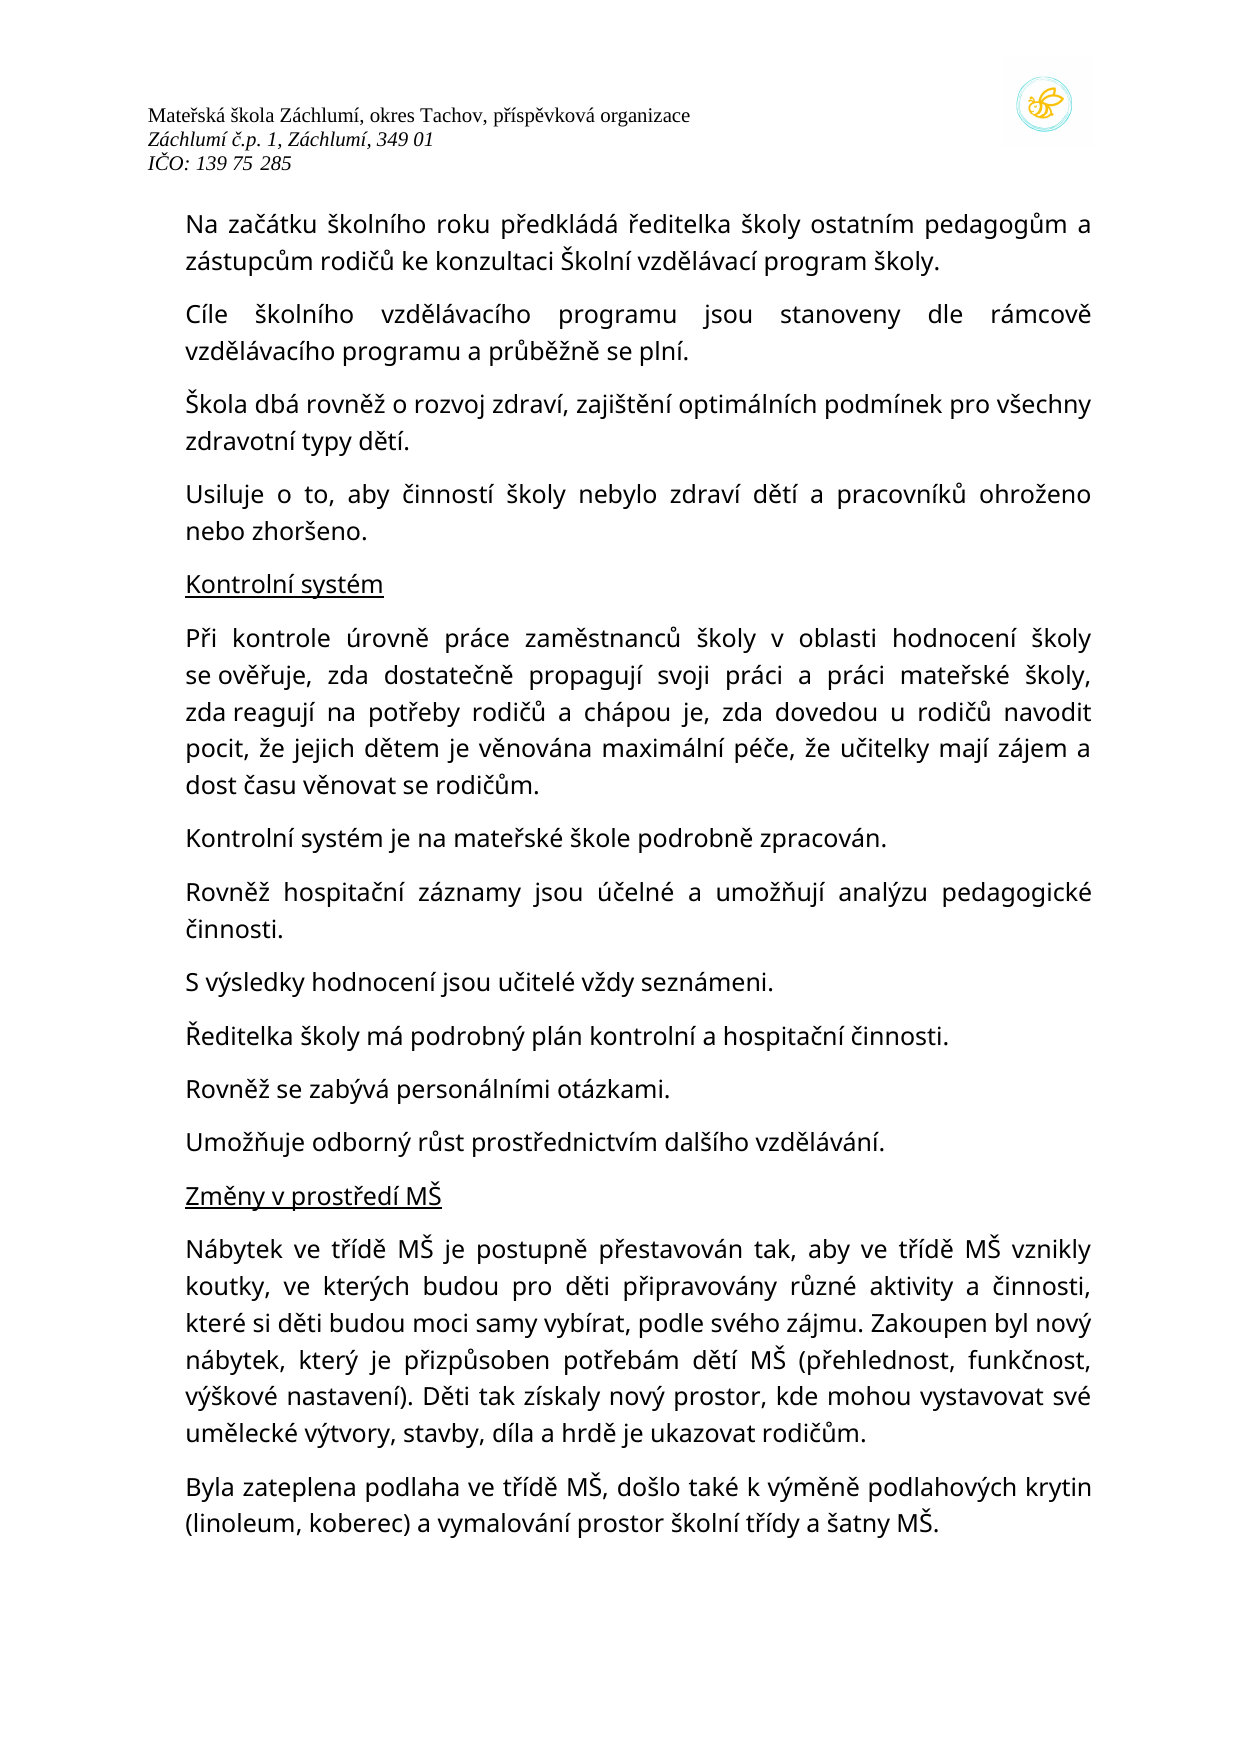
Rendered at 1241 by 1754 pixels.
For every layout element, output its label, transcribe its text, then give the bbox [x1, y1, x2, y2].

text Usiluje o to, aby činností školy nebylo zdraví dětí a pracovníků ohroženo nebo zhoršeno. [185, 477, 1093, 548]
text S výsledky hodnocení jsou učitelé vždy seznámeni. [185, 965, 1093, 999]
text Nábytek ve třídě MŠ je postupně přestavován tak, aby ve třídě MŠ vznikly koutky, ve kterých budou pro děti připravovány různé aktivity a činnosti, které si děti budou moci samy vybírat, podle svého zájmu. Zakoupen byl nový nábytek, který je přizpůsoben potřebám dětí MŠ (přehlednost, funkčnost, výškové nastavení). Děti tak získaly nový prostor, kde mohou vystavovat své umělecké výtvory, stavby, díla a hrdě je ukazovat rodičům. [185, 1232, 1093, 1450]
text Škola dbá rovněž o rozvoj zdraví, zajištění optimálních podmínek pro všechny zdravotní typy dětí. [185, 387, 1093, 458]
text Byla zateplena podlaha ve třídě MŠ, došlo také k výměně podlahových krytin (linoleum, koberec) a vymalování prostor školní třídy a šatny MŠ. [185, 1469, 1093, 1540]
text Ředitelka školy má podrobný plán kontrolní a hospitační činnosti. [185, 1018, 1093, 1052]
text Cíle školního vzdělávacího programu jsou stanoveny dle rámcově vzdělávacího programu a průběžně se plní. [185, 297, 1093, 367]
text Změny v prostředí MŠ [185, 1178, 1093, 1213]
text Kontrolní systém [185, 567, 1093, 601]
picture [1002, 56, 1093, 147]
text Na začátku školního roku předkládá ředitelka školy ostatním pedagogům a zástupcům rodičů ke konzultaci Školní vzdělávací program školy. [185, 206, 1093, 277]
text Rovněž se zabývá personálními otázkami. [185, 1072, 1093, 1106]
text Rovněž hospitační záznamy jsou účelné a umožňují analýzu pedagogické činnosti. [185, 874, 1093, 945]
text Při kontrole úrovně práce zaměstnanců školy v oblasti hodnocení školy se ověřuje, zda dostatečně propagují svoji práci a práci mateřské školy, zda reagují na potřeby rodičů a chápou je, zda dovedou u rodičů navodit pocit, že jejich dětem je věnována maximální péče, že učitelky mají zájem a dost času věnovat se rodičům. [185, 621, 1093, 802]
text Kontrolní systém je na mateřské škole podrobně zpracován. [185, 821, 1093, 855]
text Umožňuje odborný růst prostřednictvím dalšího vzdělávání. [185, 1125, 1093, 1159]
